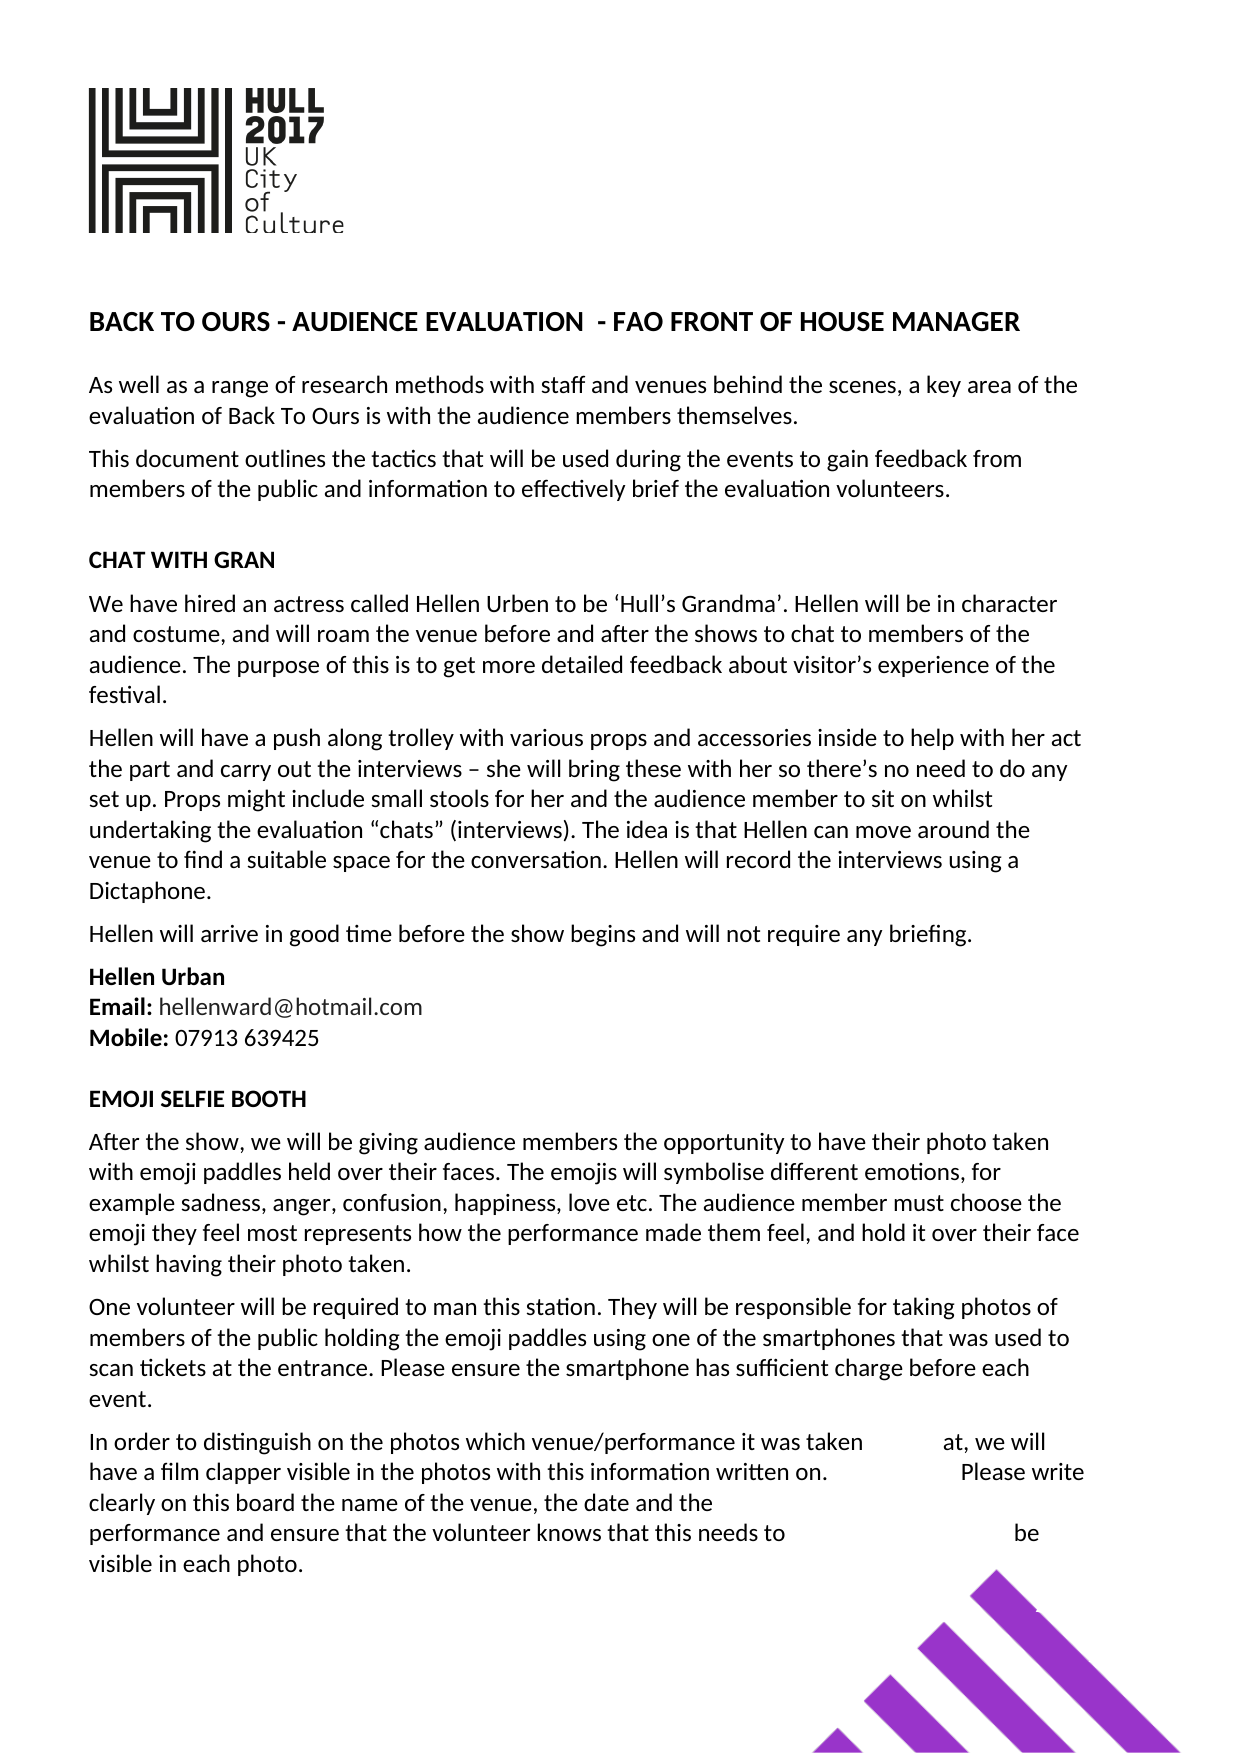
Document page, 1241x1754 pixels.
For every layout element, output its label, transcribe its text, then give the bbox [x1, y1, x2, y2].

text One volunteer will be required to man this station. They will be responsible for taking photos of members of the public holding the emoji paddles using one of the smartphones that was used to scan tickets at the entrance. Please ensure the smartphone has sufficient charge before each event. [89, 1291, 1090, 1413]
text Hellen will have a push along trolley with various props and accessories inside to help with her act the part and carry out the interviews – she will bring these with her so there’s no need to do any set up. Props might include small stools for her and the audience member to sit on whilst undertaking the evaluation “chats” (interviews). The idea is that Hellen can move around the venue to find a suitable space for the conversation. Hellen will record the interviews using a Dictaphone. [89, 722, 1090, 905]
text We have hired an actress called Hellen Urben to be ‘Hull’s Grandma’. Hellen will be in character and costume, and will roam the venue before and after the shows to chat to members of the audience. The purpose of this is to get more detailed feedback about visitor’s experience of the festival. [89, 588, 1090, 710]
text This document outlines the tactics that will be used during the events to gain feedback from members of the public and information to effectively brief the evaluation volunteers. [89, 443, 1090, 532]
text In order to distinguish on the photos which venue/performance it was taken at, we will have a film clapper visible in the photos with this information written on. Please write clearly on this board the name of the venue, the date and the performance and ensure that the volunteer knows that this needs to be visible in each photo. [89, 1426, 1090, 1578]
text BACK TO OURS - AUDIENCE EVALUATION - FAO FRONT OF HOUSE MANAGER [89, 303, 1090, 339]
text Hellen Urban Email: hellenward@hotmail.com Mobile: 07913 639425 [89, 961, 1090, 1052]
text EMOJI SELFIE BOOTH [89, 1083, 1090, 1113]
text CHAT WITH GRAN [89, 545, 1090, 575]
text As well as a range of research methods with staff and venues behind the scenes, a key area of the evaluation of Back To Ours is with the audience members themselves. [89, 369, 1090, 431]
text Hellen will arrive in good time before the show begins and will not require any briefing. [89, 918, 1090, 948]
text After the show, we will be giving audience members the opportunity to have their photo taken with emoji paddles held over their faces. The emojis will symbolise different emotions, for example sadness, anger, confusion, happiness, love etc. The audience member must choose the emoji they feel most represents how the performance made them feel, and hold it over their face whilst having their photo taken. [89, 1126, 1090, 1279]
